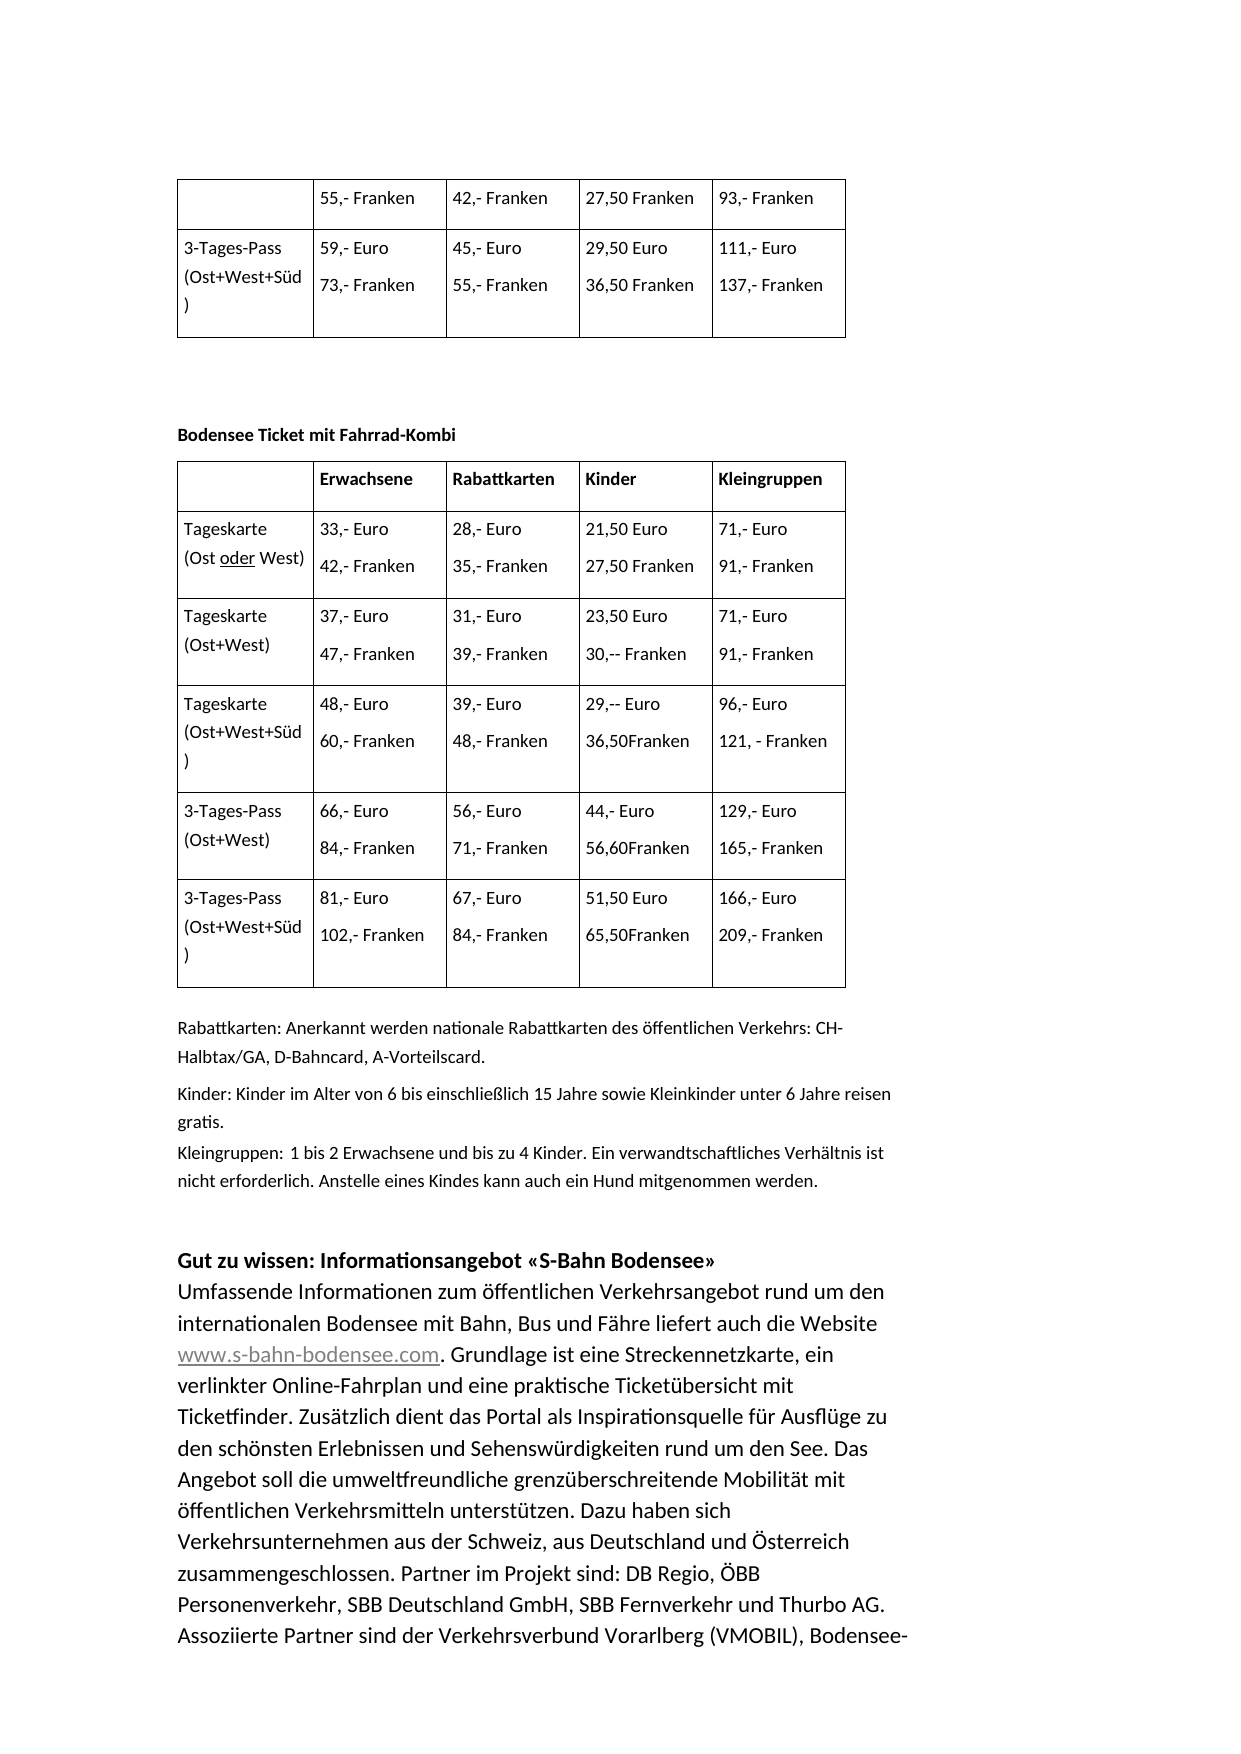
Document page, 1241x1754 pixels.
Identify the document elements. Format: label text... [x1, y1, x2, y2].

table_cell 45,- Euro 55,- Franken [447, 230, 579, 337]
table_header Kleingruppen [713, 462, 845, 511]
table_cell 37,- Euro 47,- Franken [314, 599, 446, 685]
table_cell 28,- Euro 35,- Franken [447, 512, 579, 598]
table_cell 111,- Euro 137,- Franken [713, 230, 845, 337]
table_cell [580, 180, 712, 229]
table_cell 31,- Euro 39,- Franken [447, 599, 579, 685]
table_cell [713, 180, 845, 229]
table_cell 56,- Euro 71,- Franken [447, 793, 579, 879]
table_cell 29,-- Euro 36,50Franken [580, 686, 712, 792]
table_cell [178, 180, 313, 229]
table_cell Tageskarte (Ost+West) [178, 599, 313, 685]
text Bodensee Ticket mit Fahrrad-Kombi [177, 338, 1051, 446]
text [177, 1275, 916, 1650]
table_header Rabattkarten [447, 462, 579, 511]
table_header [178, 462, 313, 511]
table_cell 59,- Euro 73,- Franken [314, 230, 446, 337]
table_cell 166,- Euro 209,- Franken [713, 880, 845, 987]
text Kinder: Kinder im Alter von 6 bis einschließlich 15 Jahre sowie Kleinkinder unter 6 Jahre reisen gratis. Kleingruppen: 1 bis 2 Erwachsene und bis zu 4 Kinder. Ein verwandtschaftliches Verhältnis ist nicht erforderlich. Anstelle eines Kindes kann auch ein Hund mitgenommen werden. [177, 1082, 894, 1192]
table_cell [314, 180, 446, 229]
table_header Kinder [580, 462, 712, 511]
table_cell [447, 180, 579, 229]
table_cell 81,- Euro 102,- Franken [314, 880, 446, 987]
table_cell Tageskarte (Ost oder West) [178, 512, 313, 598]
table_cell 21,50 Euro 27,50 Franken [580, 512, 712, 598]
table_cell 3-Tages-Pass (Ost+West+Süd) [178, 230, 313, 337]
table_cell 3-Tages-Pass (Ost+West+Süd) [178, 880, 313, 987]
table_cell 39,- Euro 48,- Franken [447, 686, 579, 792]
table_cell 67,- Euro 84,- Franken [447, 880, 579, 987]
table_cell 23,50 Euro 30,-- Franken [580, 599, 712, 685]
table_header Erwachsene [314, 462, 446, 511]
table_cell Tageskarte (Ost+West+Süd) [178, 686, 313, 792]
table_cell 33,- Euro 42,- Franken [314, 512, 446, 598]
table_cell 66,- Euro 84,- Franken [314, 793, 446, 879]
table_cell 96,- Euro 121, - Franken [713, 686, 845, 792]
table_cell 129,- Euro 165,- Franken [713, 793, 845, 879]
table_cell 51,50 Euro 65,50Franken [580, 880, 712, 987]
text Gut zu wissen: Informationsangebot «S-Bahn Bodensee» [177, 1243, 916, 1275]
table_cell 3-Tages-Pass (Ost+West) [178, 793, 313, 879]
text Rabattkarten: Anerkannt werden nationale Rabattkarten des öffentlichen Verkehrs: CH-Halbtax/GA, D-Bahncard, A-Vorteilscard. [177, 988, 894, 1068]
table_cell 44,- Euro 56,60Franken [580, 793, 712, 879]
table_cell 71,- Euro 91,- Franken [713, 512, 845, 598]
table_cell 71,- Euro 91,- Franken [713, 599, 845, 685]
table_cell 48,- Euro 60,- Franken [314, 686, 446, 792]
table_cell 29,50 Euro 36,50 Franken [580, 230, 712, 337]
